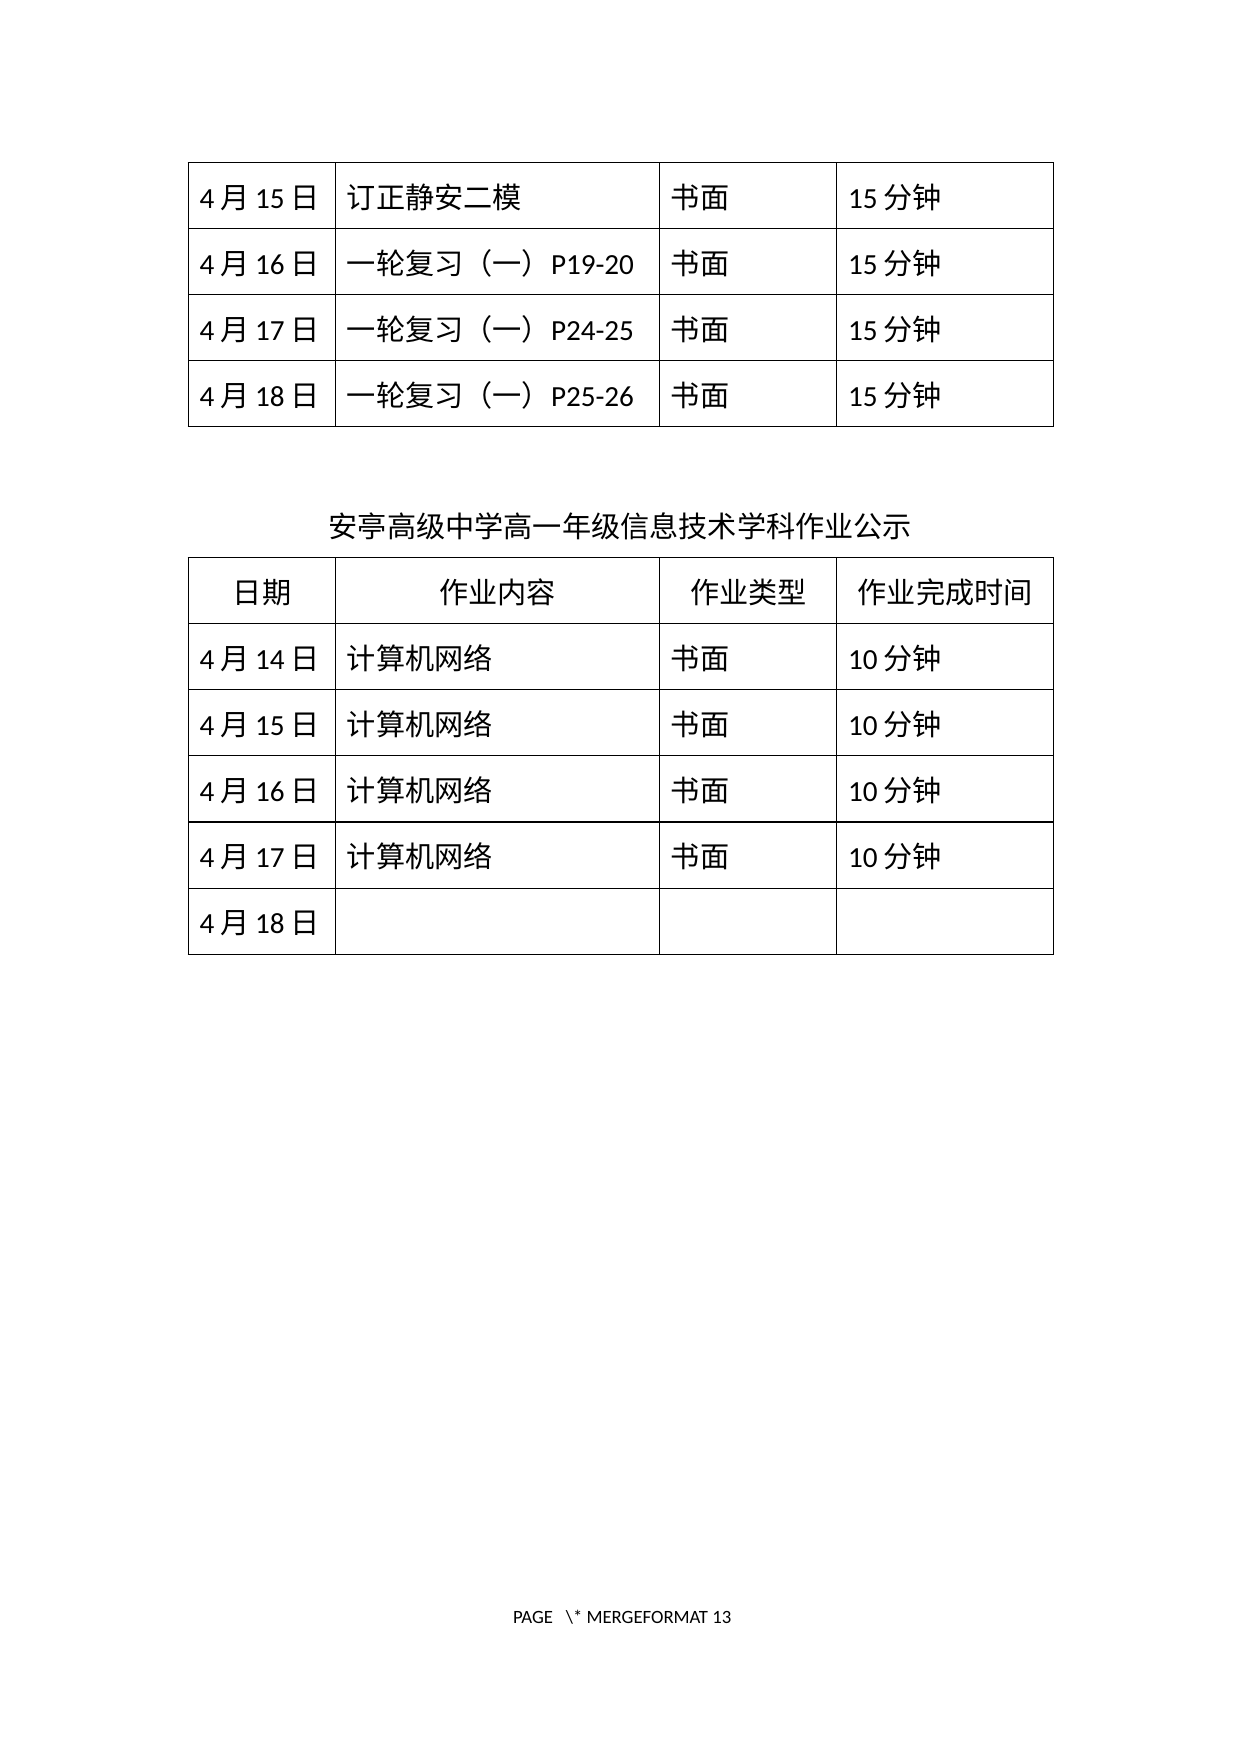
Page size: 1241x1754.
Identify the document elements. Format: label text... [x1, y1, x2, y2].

table_header 日期 [189, 558, 335, 623]
table_cell 10分钟 [837, 624, 1053, 689]
table_cell 计算机网络 [336, 624, 659, 689]
table_cell 书面 [660, 624, 836, 689]
text 安亭高级中学高一年级信息技术学科作业公示 [187, 492, 1053, 557]
table_cell 10分钟 [837, 823, 1053, 887]
table_header 作业内容 [336, 558, 659, 623]
table_cell 书面 [660, 823, 836, 887]
table_cell 一轮复习（一）P24-25 [336, 295, 659, 360]
table_cell 4月18日 [189, 889, 335, 953]
table_cell 4月14日 [189, 624, 335, 689]
table_cell 书面 [660, 163, 836, 228]
table_cell 4月15日 [189, 690, 335, 755]
table_cell 计算机网络 [336, 690, 659, 755]
table_cell 15分钟 [837, 229, 1053, 294]
table_cell 4月17日 [189, 295, 335, 360]
table_cell 一轮复习（一）P19-20 [336, 229, 659, 294]
table_cell 一轮复习（一）P25-26 [336, 361, 659, 426]
table_cell 计算机网络 [336, 756, 659, 821]
table_cell 4月16日 [189, 756, 335, 821]
table_cell 书面 [660, 295, 836, 360]
table_cell 订正静安二模 [336, 163, 659, 228]
table_cell 书面 [660, 229, 836, 294]
table_cell 4月16日 [189, 229, 335, 294]
table_cell 计算机网络 [336, 823, 659, 887]
table_cell 10分钟 [837, 690, 1053, 755]
table_cell 15分钟 [837, 295, 1053, 360]
table_cell 书面 [660, 756, 836, 821]
table_cell 15分钟 [837, 163, 1053, 228]
table_cell 10分钟 [837, 756, 1053, 821]
table_cell [837, 889, 1053, 953]
table_cell 书面 [660, 361, 836, 426]
table_header 作业完成时间 [837, 558, 1053, 623]
table_cell [660, 889, 836, 953]
table_cell 4月15日 [189, 163, 335, 228]
table_cell 书面 [660, 690, 836, 755]
table_cell 4月18日 [189, 361, 335, 426]
table_header 作业类型 [660, 558, 836, 623]
table_cell 15分钟 [837, 361, 1053, 426]
table_cell 4月17日 [189, 823, 335, 887]
table_cell [336, 889, 659, 953]
